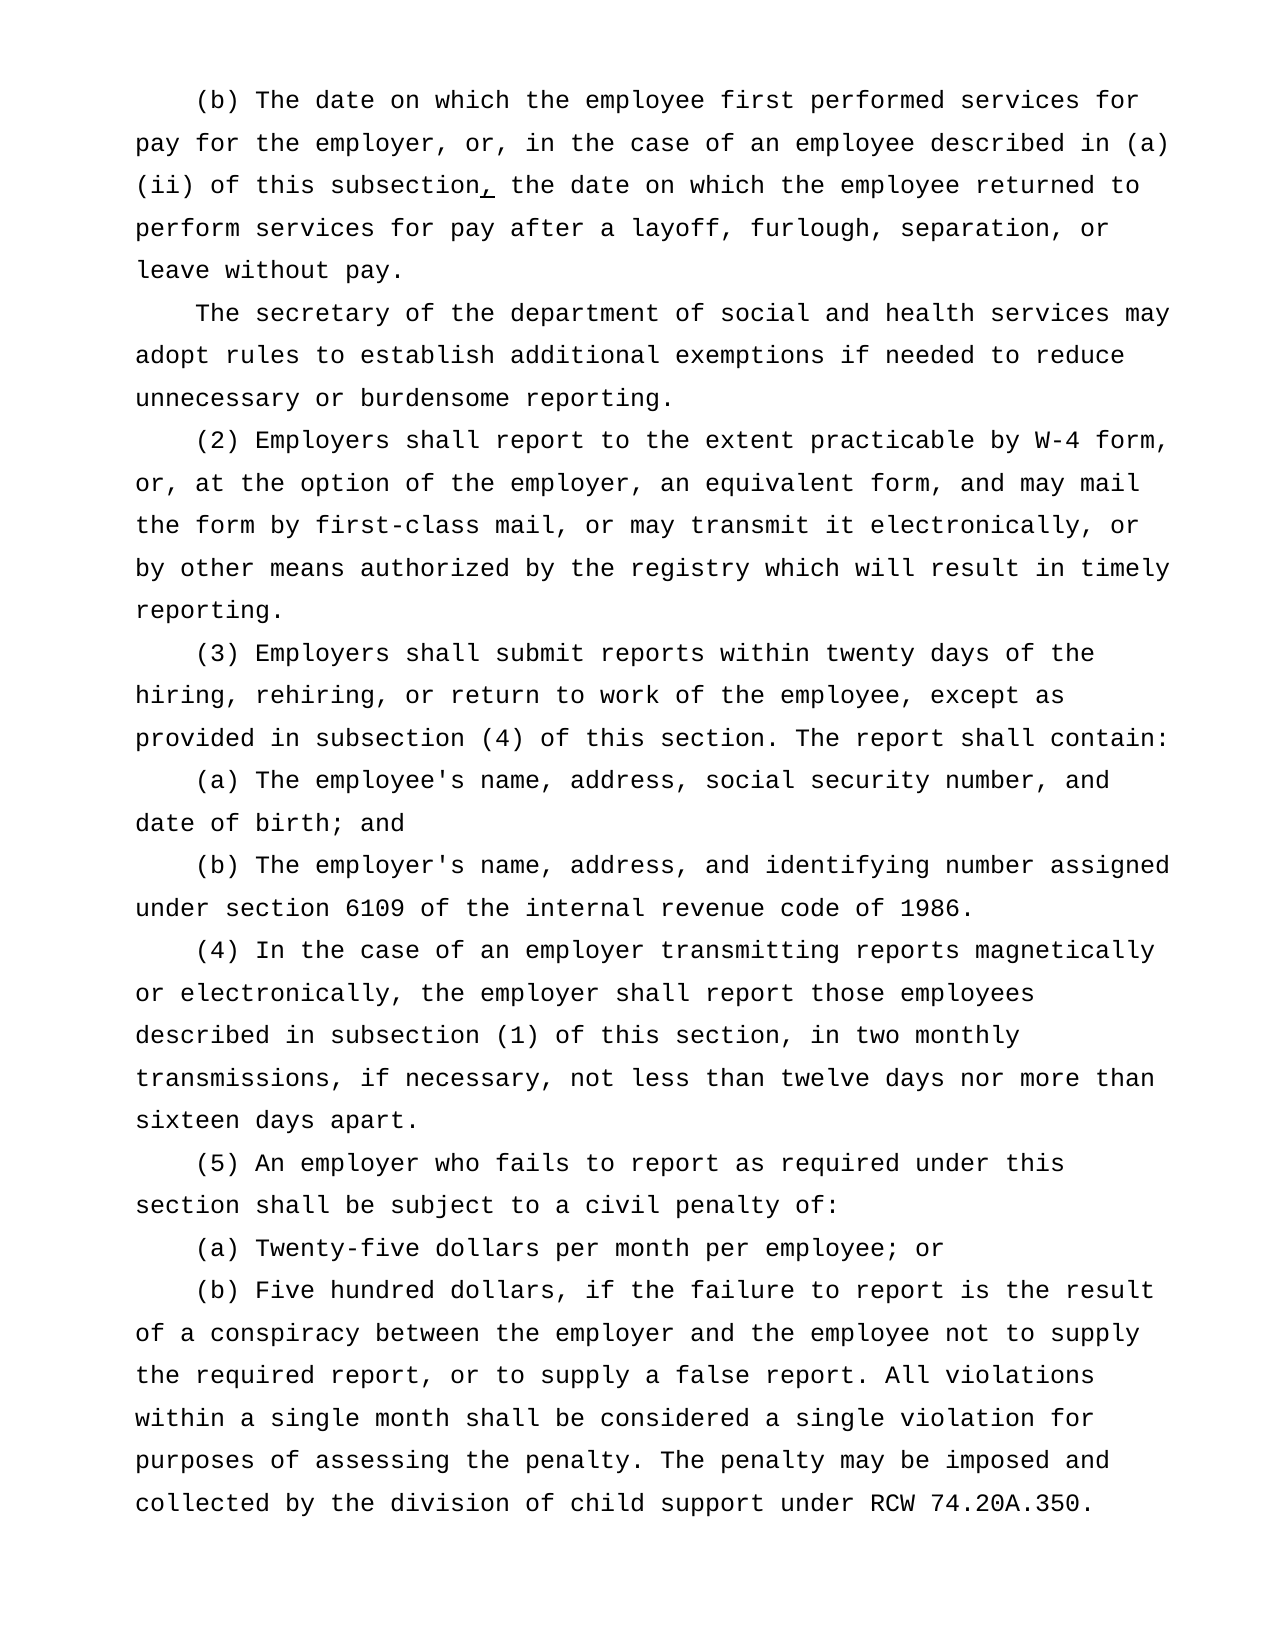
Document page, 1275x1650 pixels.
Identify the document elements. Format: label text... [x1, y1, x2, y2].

text The secretary of the department of social and health services may adopt rules to establish additional exemptions if needed to reduce unnecessary or burdensome reporting. [135, 287, 1170, 415]
text (4) In the case of an employer transmitting reports magnetically or electronically, the employer shall report those employees described in subsection (1) of this section, in two monthly transmissions, if necessary, not less than twelve days nor more than sixteen days apart. [135, 925, 1170, 1137]
text (b) The employer's name, address, and identifying number assigned under section 6109 of the internal revenue code of 1986. [135, 840, 1170, 925]
text (b) The date on which the employee first performed services for pay for the employer, or, in the case of an employee described in (a)(ii) of this subsection, the date on which the employee returned to perform services for pay after a layoff, furlough, separation, or leave without pay. [135, 75, 1170, 287]
text (a) The employee's name, address, social security number, and date of birth; and [135, 755, 1170, 840]
text (b) Five hundred dollars, if the failure to report is the result of a conspiracy between the employer and the employee not to supply the required report, or to supply a false report. All violations within a single month shall be considered a single violation for purposes of assessing the penalty. The penalty may be imposed and collected by the division of child support under RCW 74.20A.350. [135, 1265, 1170, 1520]
text (a) Twenty-five dollars per month per employee; or [135, 1222, 1170, 1265]
text (5) An employer who fails to report as required under this section shall be subject to a civil penalty of: [135, 1137, 1170, 1222]
text (2) Employers shall report to the extent practicable by W-4 form, or, at the option of the employer, an equivalent form, and may mail the form by first-class mail, or may transmit it electronically, or by other means authorized by the registry which will result in timely reporting. [135, 415, 1170, 627]
text (3) Employers shall submit reports within twenty days of the hiring, rehiring, or return to work of the employee, except as provided in subsection (4) of this section. The report shall contain: [135, 627, 1170, 755]
